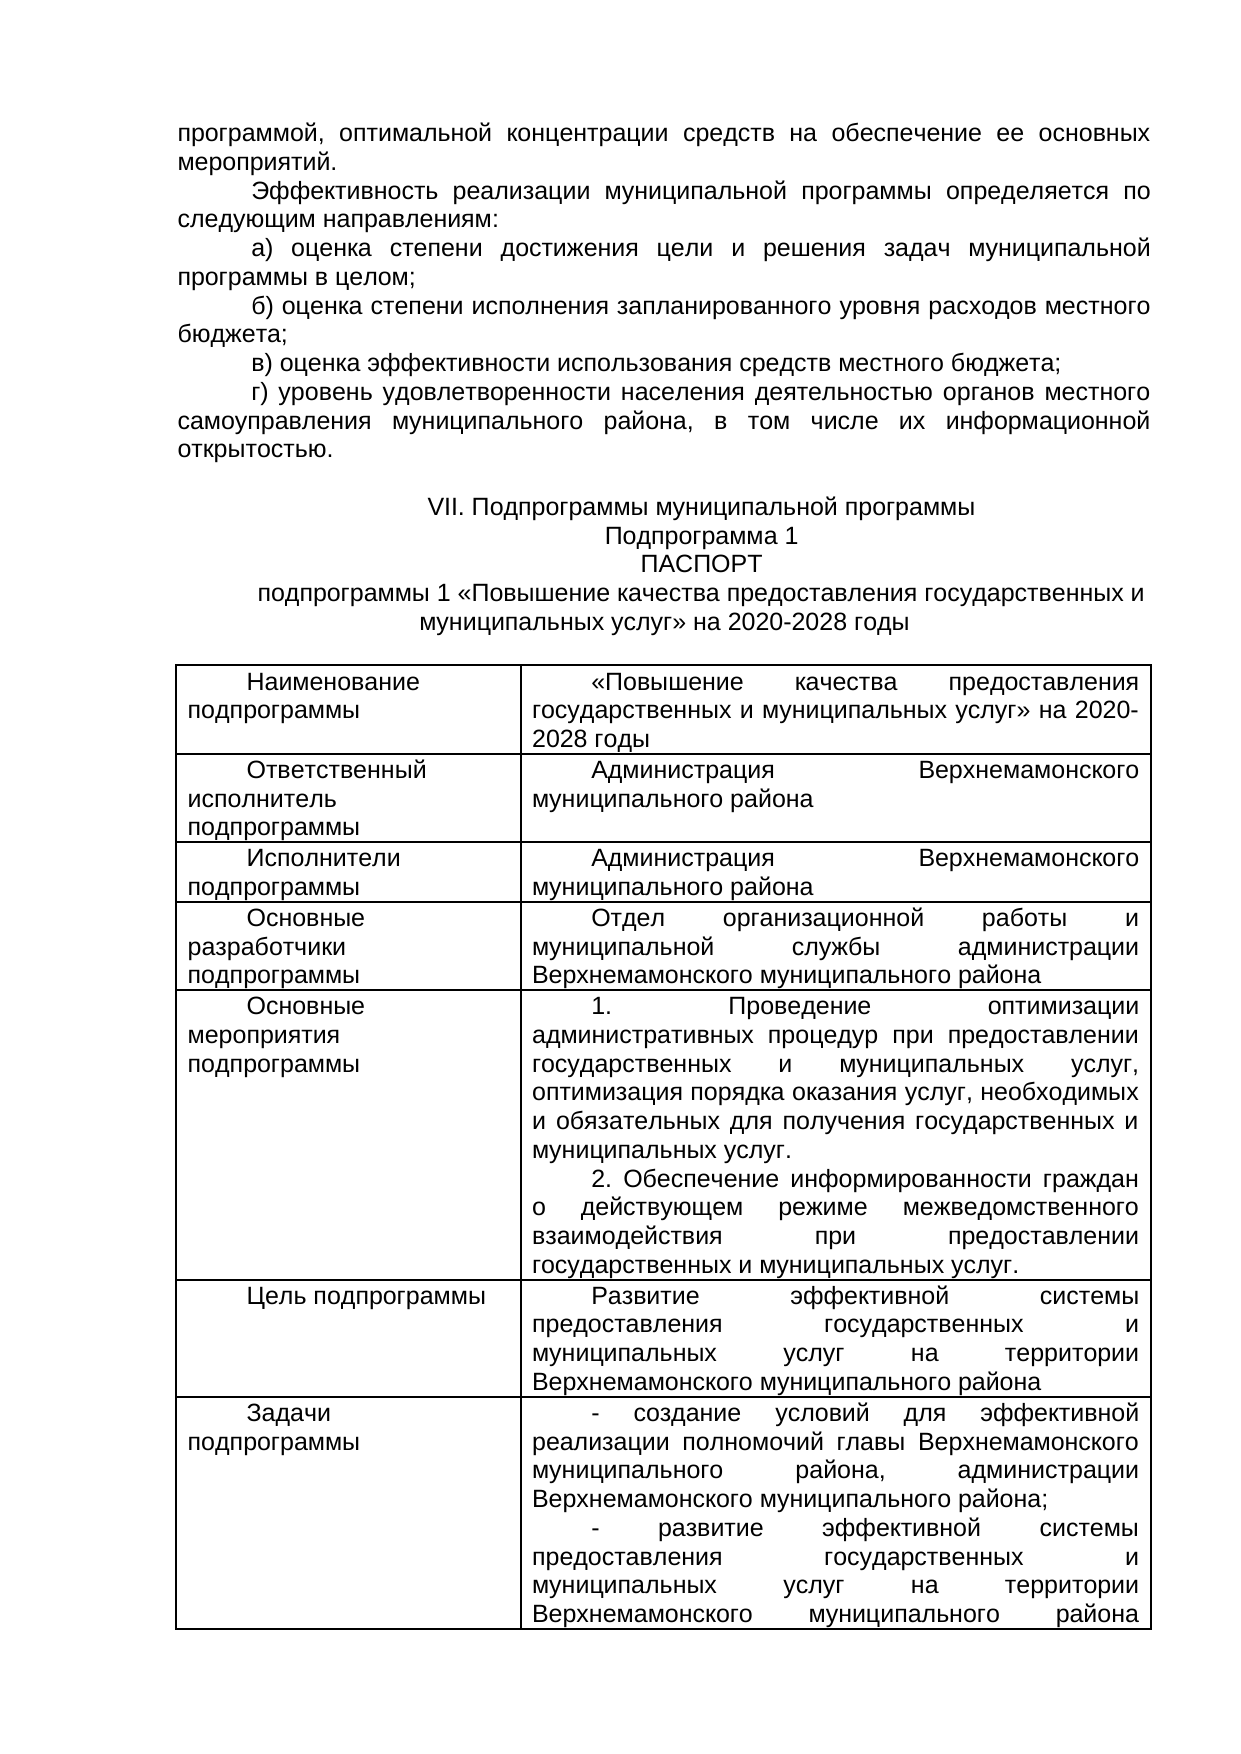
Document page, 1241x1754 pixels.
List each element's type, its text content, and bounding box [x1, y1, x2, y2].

text б) оценка степени исполнения запланированного уровня расходов местного бюджета; [177, 291, 1152, 348]
table_cell Основные мероприятия подпрограммы [177, 991, 520, 1278]
text Эффективность реализации муниципальной программы определяется по следующим направлениям: [177, 176, 1152, 233]
table_header Наименование подпрограммы [177, 666, 520, 753]
text подпрограммы 1 «Повышение качества предоставления государственных и муниципальных услуг» на 2020-2028 годы [177, 578, 1152, 636]
table_cell 1. Проведение оптимизации административных процедур при предоставлении государственных и муниципальных услуг, оптимизация порядка оказания услуг, необходимых и обязательных для получения государственных и муниципальных услуг. 2. Обеспечение информированности граждан о действующем режиме межведомственного взаимодействия при предоставлении государственных и муниципальных услуг. [522, 991, 1150, 1278]
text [177, 118, 1152, 176]
text VII. Подпрограммы муниципальной программы [177, 492, 1152, 521]
table_cell Задачи подпрограммы [177, 1398, 520, 1628]
table_cell Цель подпрограммы [177, 1281, 520, 1396]
table_cell Администрация Верхнемамонского муниципального района [522, 755, 1150, 841]
table_cell Отдел организационной работы и муниципальной службы администрации Верхнемамонского муниципального района [522, 903, 1150, 989]
text а) оценка степени достижения цели и решения задач муниципальной программы в целом; [177, 233, 1152, 291]
text в) оценка эффективности использования средств местного бюджета; [177, 348, 1152, 377]
text г) уровень удовлетворенности населения деятельностью органов местного самоуправления муниципального района, в том числе их информационной открытостью. [177, 377, 1152, 463]
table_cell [522, 1398, 1150, 1628]
table_cell Основные разработчики подпрограммы [177, 903, 520, 989]
text Подпрограмма 1 [177, 521, 1152, 549]
table_cell Администрация Верхнемамонского муниципального района [522, 843, 1150, 901]
text ПАСПОРТ [177, 549, 1152, 578]
table_cell Исполнители подпрограммы [177, 843, 520, 901]
table_cell Развитие эффективной системы предоставления государственных и муниципальных услуг на территории Верхнемамонского муниципального района [522, 1281, 1150, 1396]
table_cell Ответственный исполнитель подпрограммы [177, 755, 520, 841]
table_header «Повышение качества предоставления государственных и муниципальных услуг» на 2020-2028 годы [522, 666, 1150, 753]
